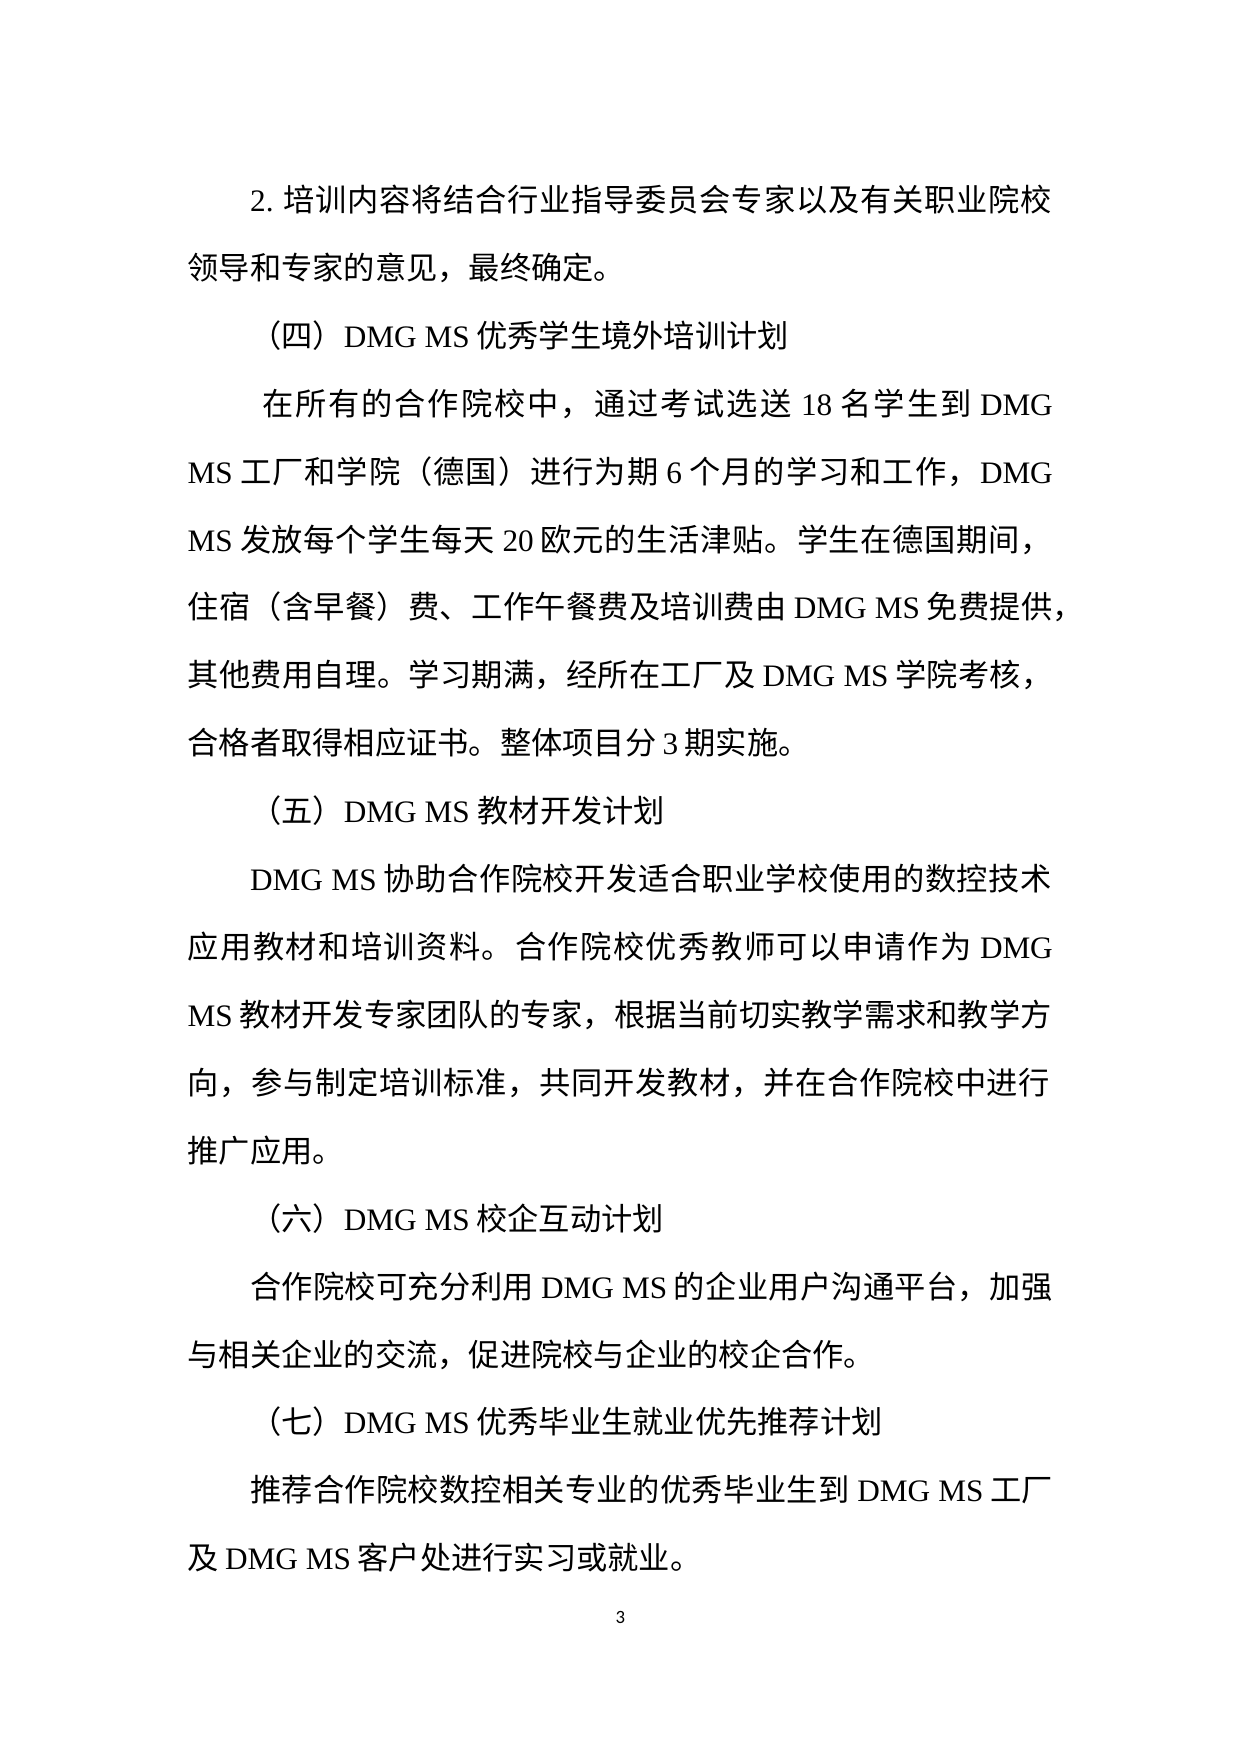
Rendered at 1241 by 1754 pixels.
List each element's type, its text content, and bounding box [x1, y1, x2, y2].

text （五）DMG MS 教材开发计划 [187, 775, 1053, 843]
text 推荐合作院校数控相关专业的优秀毕业生到DMG MS工厂及DMG MS客户处进行实习或就业。 [187, 1454, 1053, 1590]
text （七）DMG MS优秀毕业生就业优先推荐计划 [187, 1386, 1053, 1454]
text （四）DMG MS优秀学生境外培训计划 [187, 300, 1053, 368]
text DMG MS协助合作院校开发适合职业学校使用的数控技术应用教材和培训资料。合作院校优秀教师可以申请作为DMG MS教材开发专家团队的专家，根据当前切实教学需求和教学方向，参与制定培训标准，共同开发教材，并在合作院校中进行推广应用。 [187, 843, 1053, 1183]
text （六）DMG MS校企互动计划 [187, 1183, 1053, 1251]
text 合作院校可充分利用DMG MS的企业用户沟通平台，加强与相关企业的交流，促进院校与企业的校企合作。 [187, 1251, 1053, 1386]
text 在所有的合作院校中，通过考试选送18名学生到DMG MS工厂和学院（德国）进行为期6个月的学习和工作，DMG MS发放每个学生每天20欧元的生活津贴。学生在德国期间，住宿（含早餐）费、工作午餐费及培训费由DMG MS免费提供，其他费用自理。学习期满，经所在工厂及DMG MS学院考核，合格者取得相应证书。整体项目分3期实施。 [187, 368, 1053, 775]
text 2. 培训内容将结合行业指导委员会专家以及有关职业院校领导和专家的意见，最终确定。 [187, 164, 1053, 300]
